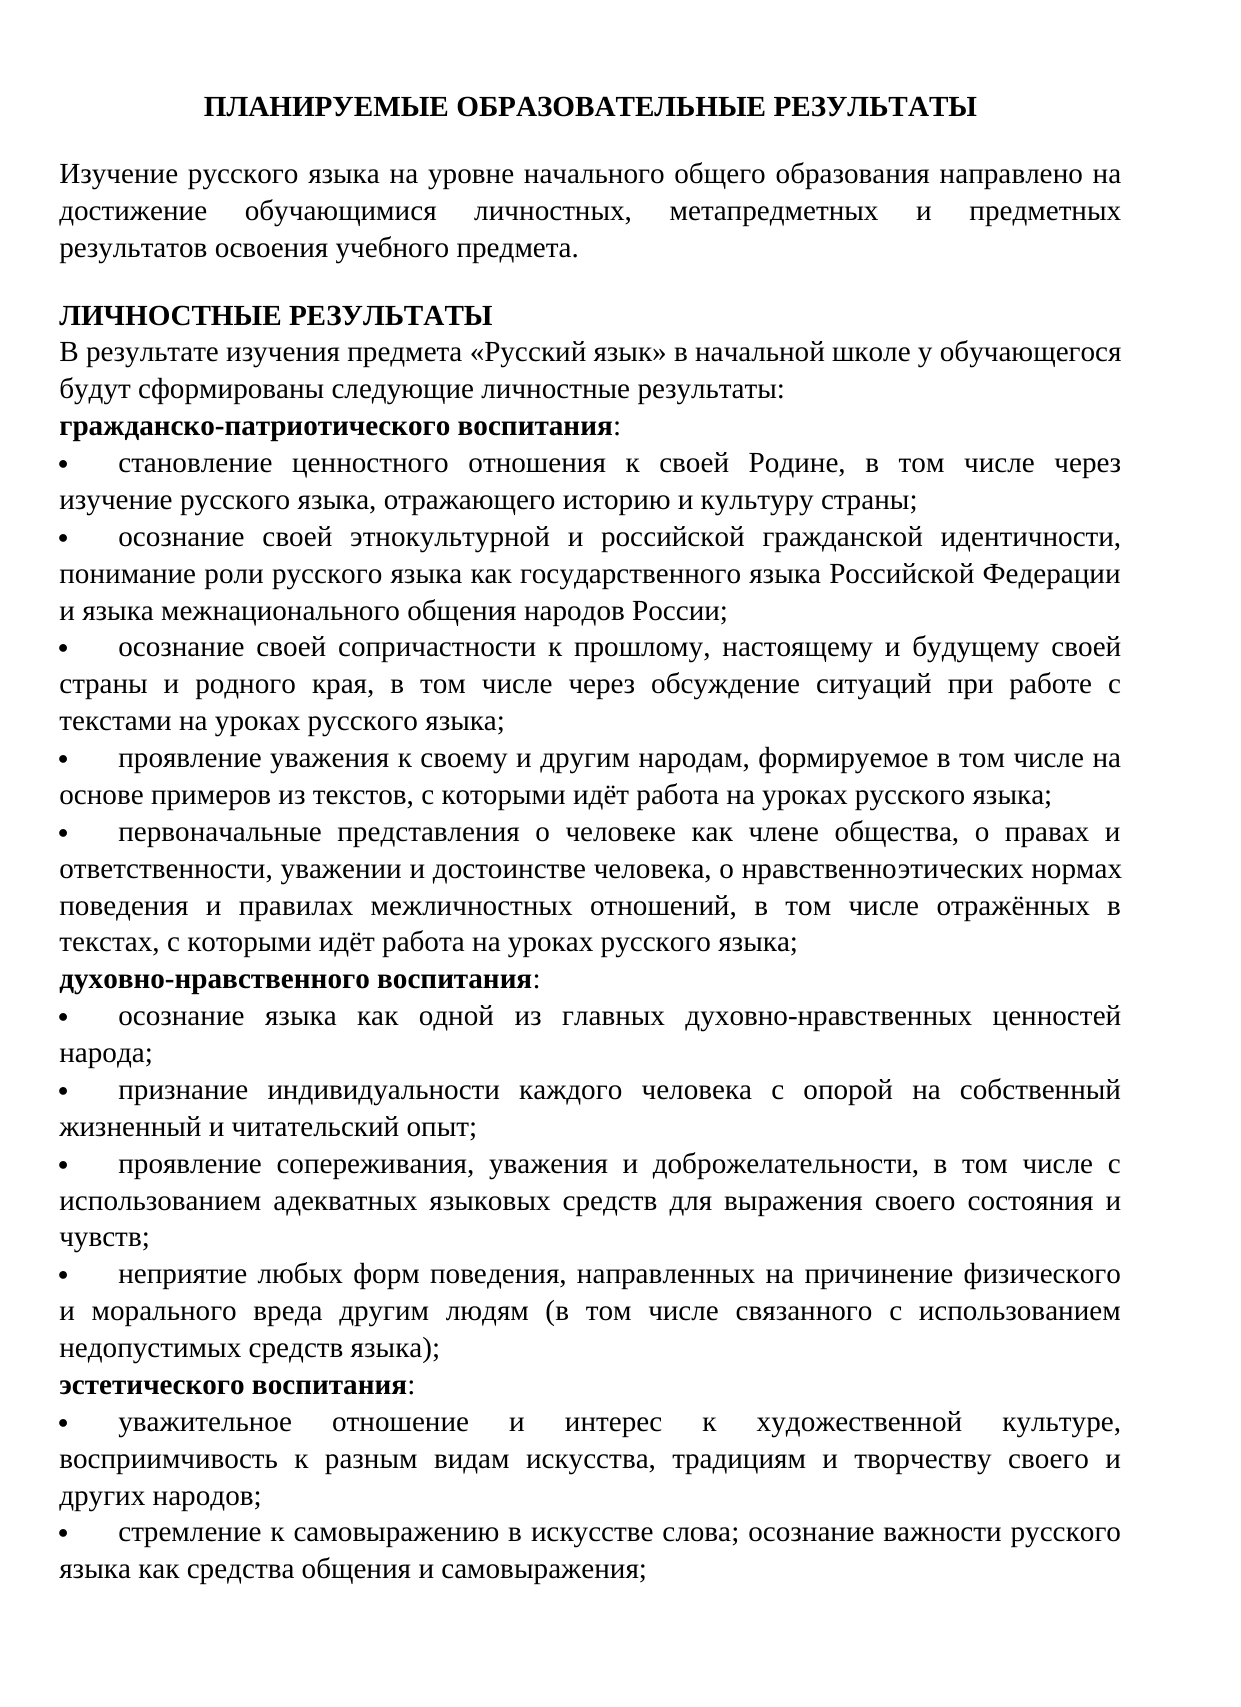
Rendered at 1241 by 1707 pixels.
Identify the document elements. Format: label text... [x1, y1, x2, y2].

list стремление к самовыражению в искусстве слова; осознание важности русского языка как средства общения и самовыражения; [59, 1514, 1122, 1585]
text гражданско-патриотического воспитания: [59, 408, 1122, 442]
text Изучение русского языка на уровне начального общего образования направлено на достижение обучающимися личностных, метапредметных и предметных результатов освоения учебного предмета. [59, 156, 1122, 263]
text В результате изучения предмета «Русский язык» в начальной школе у обучающегося будут сформированы следующие личностные результаты: [59, 334, 1122, 405]
text эстетического воспитания: [59, 1367, 1122, 1401]
list проявление сопереживания, уважения и доброжелательности, в том числе с использованием адекватных языковых средств для выражения своего состояния и чувств; [59, 1146, 1122, 1253]
list осознание своей сопричастности к прошлому, настоящему и будущему своей страны и родного края, в том числе через обсуждение ситуаций при работе с текстами на уроках русского языка; [59, 629, 1122, 737]
list неприятие любых форм поведения, направленных на причинение физического и морального вреда другим людям (в том числе связанного с использованием недопустимых средств языка); [59, 1256, 1122, 1364]
list проявление уважения к своему и другим народам, формируемое в том числе на основе примеров из текстов, с которыми идёт работа на уроках русского языка; [59, 740, 1122, 811]
text ПЛАНИРУЕМЫЕ ОБРАЗОВАТЕЛЬНЫЕ РЕЗУЛЬТАТЫ [59, 89, 1122, 122]
text ЛИЧНОСТНЫЕ РЕЗУЛЬТАТЫ [59, 298, 1122, 331]
list осознание своей этнокультурной и российской гражданской идентичности, понимание роли русского языка как государственного языка Российской Федерации и языка межнационального общения народов России; [59, 519, 1122, 626]
list осознание языка как одной из главных духовно-нравственных ценностей народа; [59, 998, 1122, 1069]
list признание индивидуальности каждого человека с опорой на собственный жизненный и читательский опыт; [59, 1072, 1122, 1142]
list уважительное отношение и интерес к художественной культуре, восприимчивость к разным видам искусства, традициям и творчеству своего и других народов; [59, 1404, 1122, 1511]
list становление ценностного отношения к своей Родине, в том числе через изучение русского языка, отражающего историю и культуру страны; [59, 445, 1122, 516]
text духовно-нравственного воспитания: [59, 961, 1122, 995]
list первоначальные представления о человеке как члене общества, о правах и ответственности, уважении и достоинстве человека, о нравственно­этических нормах поведения и правилах межличностных отношений, в том числе отражённых в текстах, с которыми идёт работа на уроках русского языка; [59, 814, 1122, 958]
